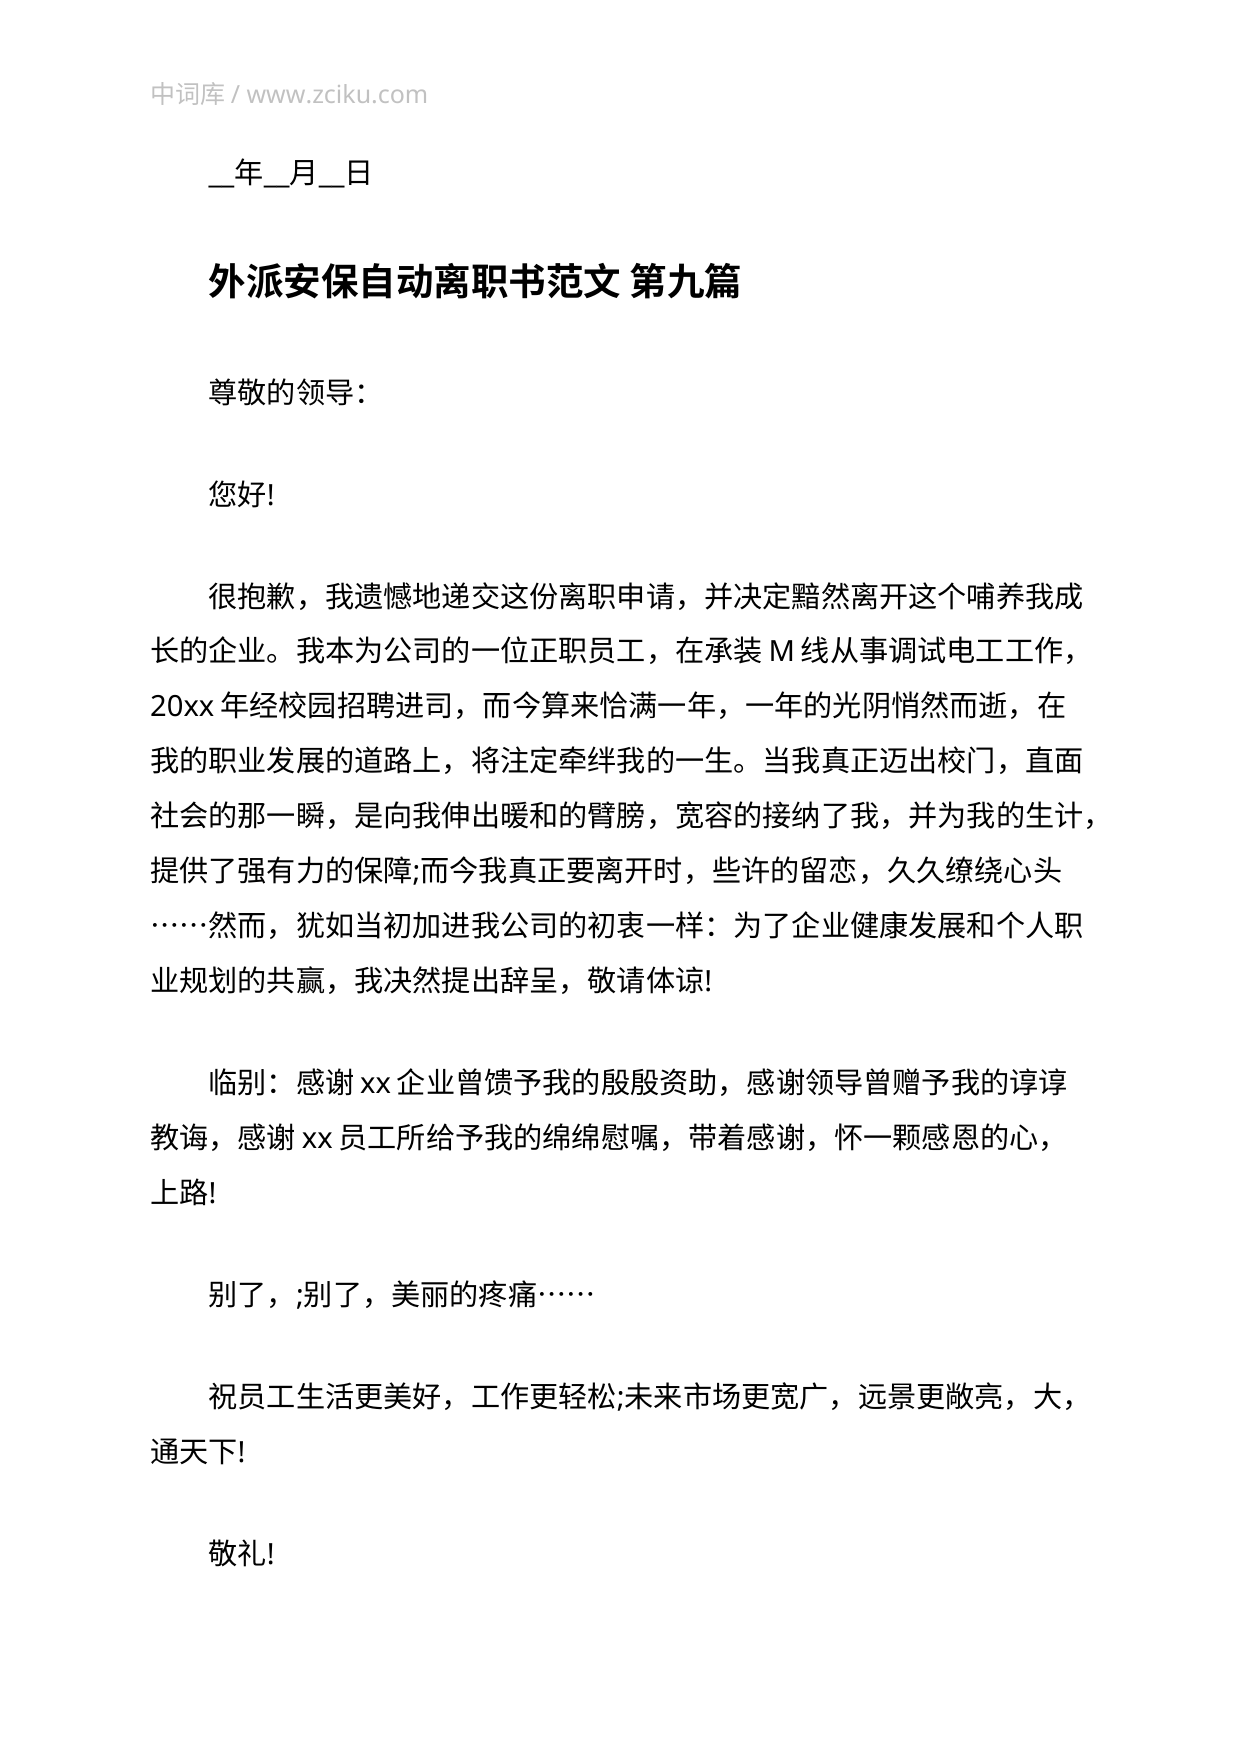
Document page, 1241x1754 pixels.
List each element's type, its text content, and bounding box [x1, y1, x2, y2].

text 临别：感谢xx企业曾馈予我的殷殷资助，感谢领导曾赠予我的谆谆教诲，感谢xx员工所给予我的绵绵慰嘱，带着感谢，怀一颗感恩的心，上路! [150, 1060, 1090, 1212]
text 祝员工生活更美好，工作更轻松;未来市场更宽广，远景更敞亮，大，通天下! [150, 1374, 1090, 1471]
text __年__月__日 [150, 150, 1090, 192]
text 敬礼! [150, 1531, 1090, 1573]
text 很抱歉，我遗憾地递交这份离职申请，并决定黯然离开这个哺养我成长的企业。我本为公司的一位正职员工，在承装M线从事调试电工工作，20xx年经校园招聘进司，而今算来恰满一年，一年的光阴悄然而逝，在我的职业发展的道路上，将注定牵绊我的一生。当我真正迈出校门，直面社会的那一瞬，是向我伸出暖和的臂膀，宽容的接纳了我，并为我的生计，提供了强有力的保障;而今我真正要离开时，些许的留恋，久久缭绕心头……然而，犹如当初加进我公司的初衷一样：为了企业健康发展和个人职业规划的共赢，我决然提出辞呈，敬请体谅! [150, 573, 1090, 1000]
text 您好! [150, 471, 1090, 513]
text 别了，;别了，美丽的疼痛…… [150, 1272, 1090, 1314]
text 尊敬的领导： [150, 369, 1090, 412]
text 外派安保自动离职书范文 第九篇 [150, 252, 1090, 306]
